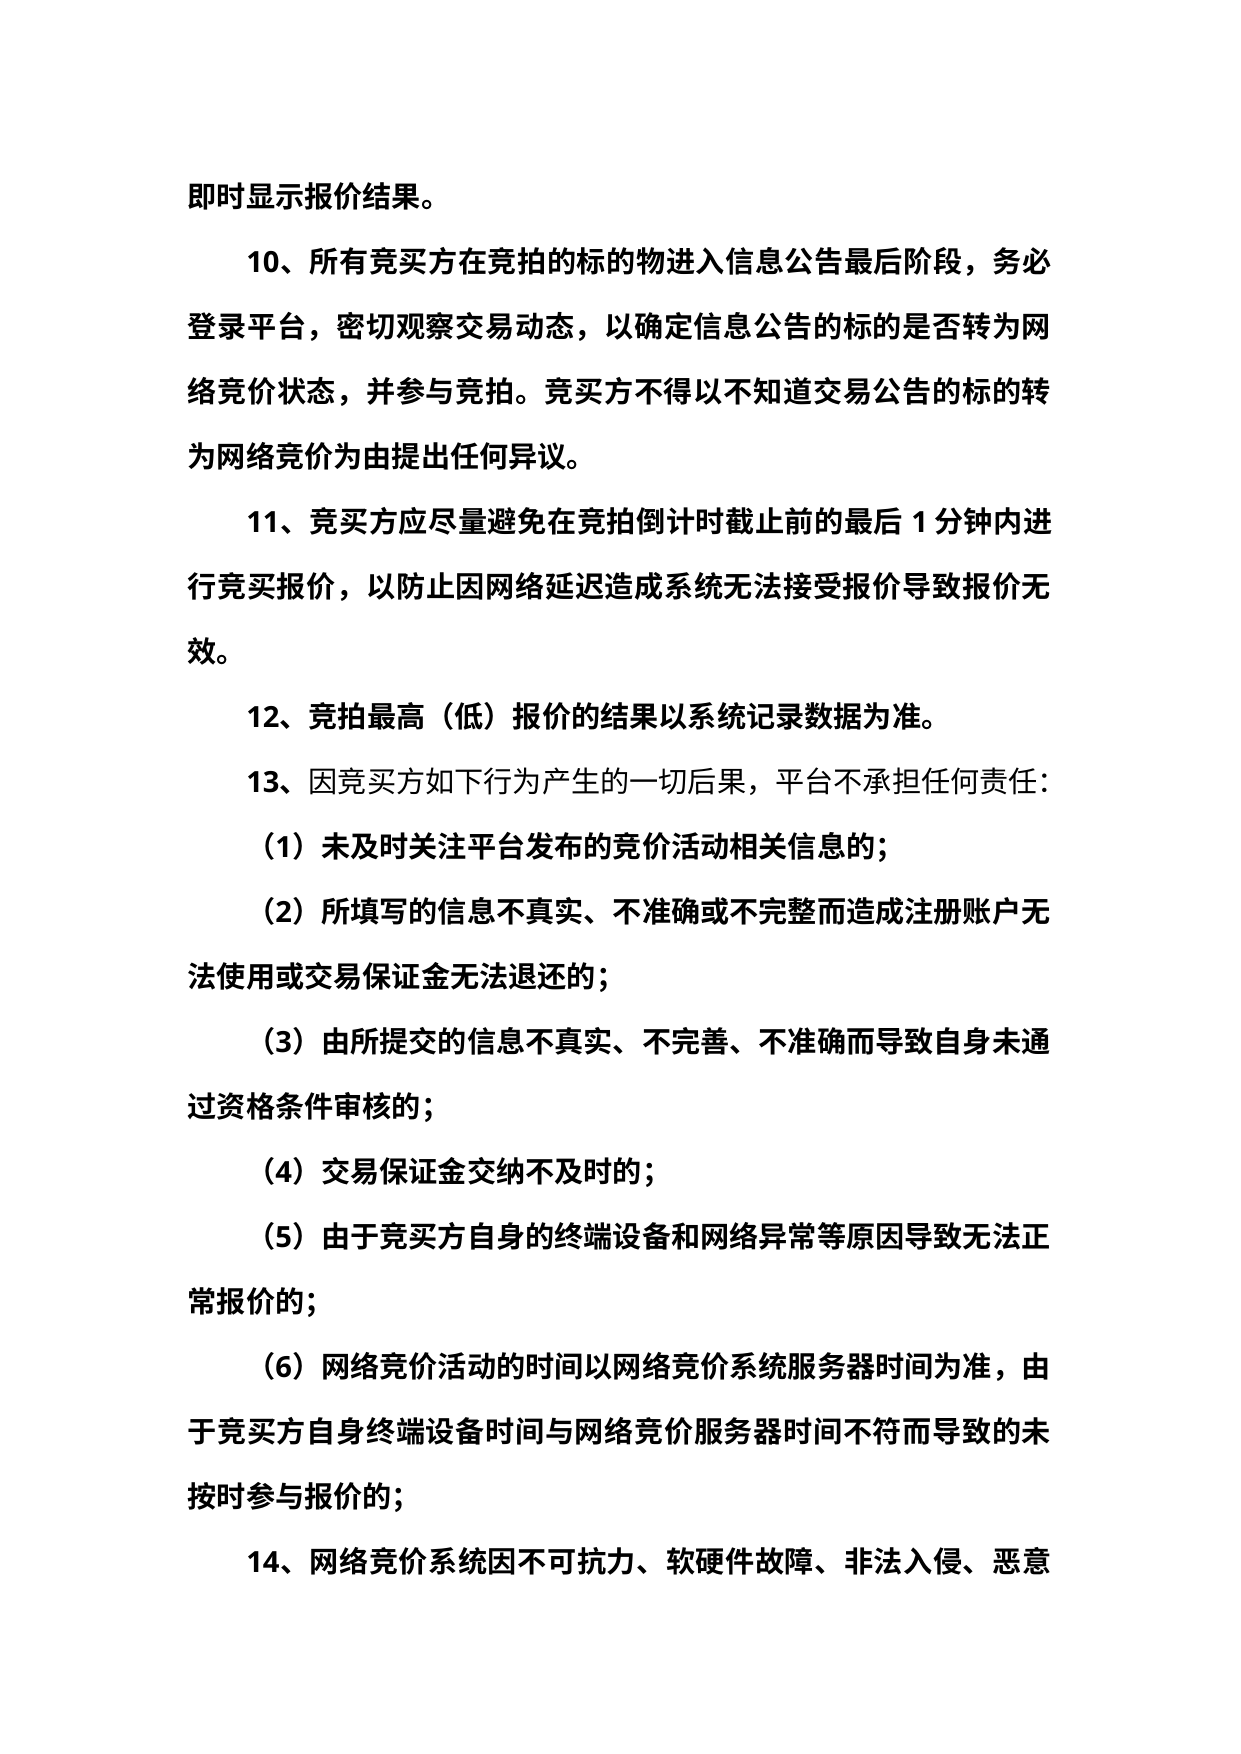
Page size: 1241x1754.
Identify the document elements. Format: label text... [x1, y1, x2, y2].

text （3）由所提交的信息不真实、不完善、不准确而导致自身未通过资格条件审核的； [187, 1007, 1053, 1137]
text （6）网络竞价活动的时间以网络竞价系统服务器时间为准，由于竞买方自身终端设备时间与网络竞价服务器时间不符而导致的未按时参与报价的； [187, 1332, 1053, 1527]
text （2）所填写的信息不真实、不准确或不完整而造成注册账户无法使用或交易保证金无法退还的； [187, 877, 1053, 1007]
text 10、所有竞买方在竞拍的标的物进入信息公告最后阶段，务必登录平台，密切观察交易动态，以确定信息公告的标的是否转为网络竞价状态，并参与竞拍。竞买方不得以不知道交易公告的标的转为网络竞价为由提出任何异议。 [187, 227, 1053, 487]
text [187, 162, 1053, 227]
text （1）未及时关注平台发布的竞价活动相关信息的； [187, 812, 1053, 877]
text （5）由于竞买方自身的终端设备和网络异常等原因导致无法正常报价的； [187, 1202, 1053, 1332]
text （4）交易保证金交纳不及时的； [187, 1137, 1053, 1202]
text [187, 1527, 1053, 1592]
text 13、因竞买方如下行为产生的一切后果，平台不承担任何责任： [187, 747, 1053, 812]
text 12、竞拍最高（低）报价的结果以系统记录数据为准。 [187, 682, 1053, 747]
text 11、竞买方应尽量避免在竞拍倒计时截止前的最后1分钟内进行竞买报价，以防止因网络延迟造成系统无法接受报价导致报价无效。 [187, 487, 1053, 682]
